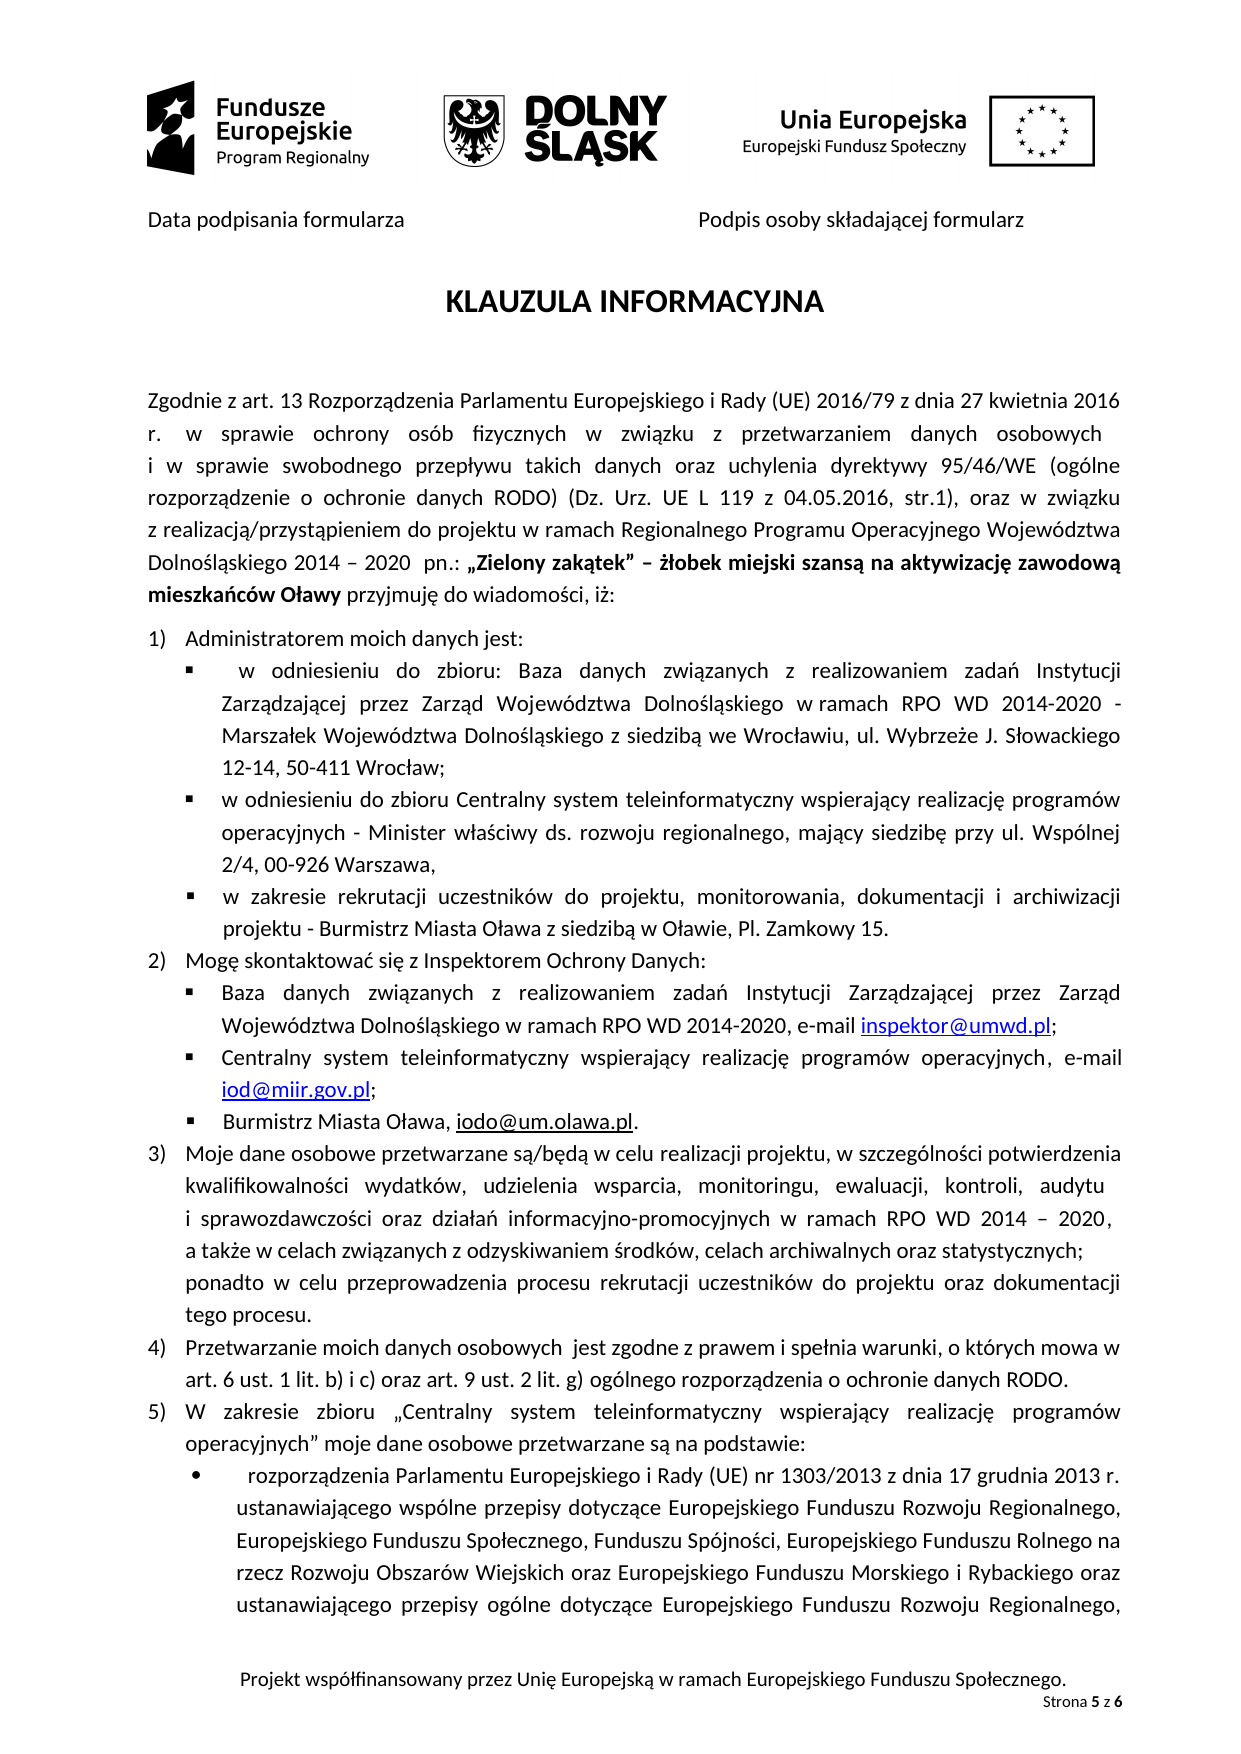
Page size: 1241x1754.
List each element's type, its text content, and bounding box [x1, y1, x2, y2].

list Burmistrz Miasta Oława, iodo@um.olawa.pl. [185, 1107, 1122, 1135]
list Moje dane osobowe przetwarzane są/będą w celu realizacji projektu, w szczególności potwierdzenia kwalifikowalności wydatków, udzielenia wsparcia, monitoringu, ewaluacji, kontroli, audytu i sprawozdawczości oraz działań informacyjno-promocyjnych w ramach RPO WD 2014 – 2020, a także w celach związanych z odzyskiwaniem środków, celach archiwalnych oraz statystycznych; [148, 1139, 1122, 1264]
list Administratorem moich danych jest: [148, 624, 1122, 652]
list w odniesieniu do zbioru: Baza danych związanych z realizowaniem zadań Instytucji Zarządzającej przez Zarząd Województwa Dolnośląskiego w ramach RPO WD 2014-2020 - Marszałek Województwa Dolnośląskiego z siedzibą we Wrocławiu, ul. Wybrzeże J. Słowackiego 12-14, 50-411 Wrocław; [184, 657, 1122, 781]
picture [147, 73, 1095, 187]
text ponadto w celu przeprowadzenia procesu rekrutacji uczestników do projektu oraz dokumentacji tego procesu. [185, 1268, 1122, 1328]
list Przetwarzanie moich danych osobowych jest zgodne z prawem i spełnia warunki, o których mowa w art. 6 ust. 1 lit. b) i c) oraz art. 9 ust. 2 lit. g) ogólnego rozporządzenia o ochronie danych RODO. [148, 1333, 1122, 1393]
text Zgodnie z art. 13 Rozporządzenia Parlamentu Europejskiego i Rady (UE) 2016/79 z dnia 27 kwietnia 2016 r. w sprawie ochrony osób fizycznych w związku z przetwarzaniem danych osobowych i w sprawie swobodnego przepływu takich danych oraz uchylenia dyrektywy 95/46/WE (ogólne rozporządzenie o ochronie danych RODO) (Dz. Urz. UE L 119 z 04.05.2016, str.1), oraz w związku z realizacją/przystąpieniem do projektu w ramach Regionalnego Programu Operacyjnego Województwa Dolnośląskiego 2014 – 2020 pn.: „Zielony zakątek” – żłobek miejski szansą na aktywizację zawodową mieszkańców Oławy przyjmuję do wiadomości, iż: [148, 387, 1122, 608]
list w odniesieniu do zbioru Centralny system teleinformatyczny wspierający realizację programów operacyjnych - Minister właściwy ds. rozwoju regionalnego, mający siedzibę przy ul. Wspólnej 2/4, 00-926 Warszawa, [184, 785, 1122, 878]
list Baza danych związanych z realizowaniem zadań Instytucji Zarządzającej przez Zarząd Województwa Dolnośląskiego w ramach RPO WD 2014-2020, e-mail inspektor@umwd.pl; [184, 978, 1122, 1039]
text Data podpisania formularza Podpis osoby składającej formularz [148, 205, 1122, 233]
list w zakresie rekrutacji uczestników do projektu, monitorowania, dokumentacji i archiwizacji projektu - Burmistrz Miasta Oława z siedzibą w Oławie, Pl. Zamkowy 15. [185, 882, 1122, 942]
text KLAUZULA INFORMACYJNA [148, 280, 1122, 321]
list W zakresie zbioru „Centralny system teleinformatyczny wspierający realizację programów operacyjnych” moje dane osobowe przetwarzane są na podstawie: [148, 1397, 1122, 1457]
list Mogę skontaktować się z Inspektorem Ochrony Danych: [148, 946, 1122, 974]
list Centralny system teleinformatyczny wspierający realizację programów operacyjnych, e-mail iod@miir.gov.pl; [184, 1043, 1122, 1103]
